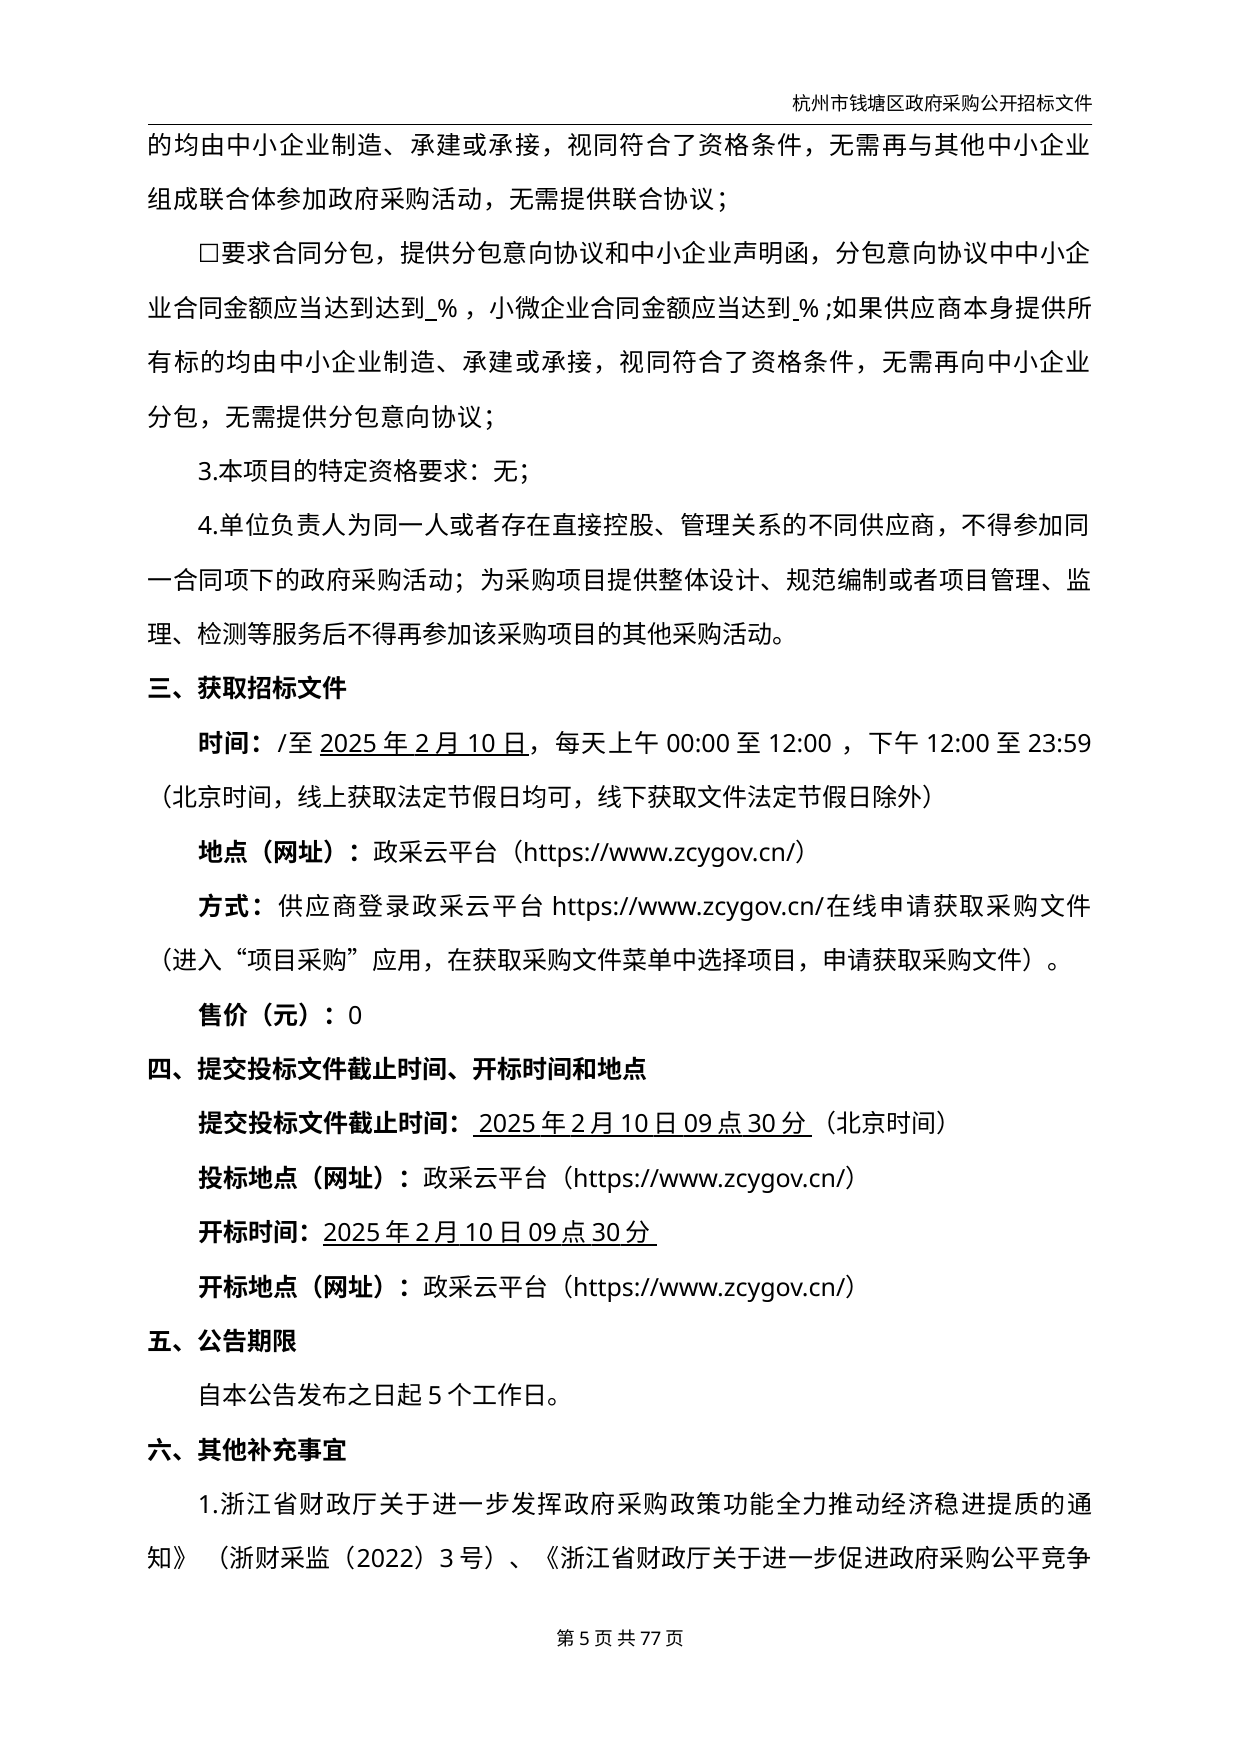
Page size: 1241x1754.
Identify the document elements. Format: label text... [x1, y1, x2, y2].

text 六、其他补充事宜 [148, 1430, 1092, 1466]
text 方式：供应商登录政采云平台https://www.zcygov.cn/在线申请获取采购文件（进入“项目采购”应用，在获取采购文件菜单中选择项目，申请获取采购文件）。 [148, 886, 1092, 977]
text 时间：/至2025年2月10日，每天上午00:00至12:00 ，下午12:00至23:59（北京时间，线上获取法定节假日均可，线下获取文件法定节假日除外） [148, 723, 1092, 814]
text 售价（元）：0 [148, 995, 1092, 1031]
text 投标地点（网址）：政采云平台（https://www.zcygov.cn/） [148, 1158, 1092, 1194]
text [148, 125, 1092, 216]
text 地点（网址）：政采云平台（https://www.zcygov.cn/） [148, 832, 1092, 868]
text 四、提交投标文件截止时间、开标时间和地点 [148, 1049, 1092, 1086]
text 4.单位负责人为同一人或者存在直接控股、管理关系的不同供应商，不得参加同一合同项下的政府采购活动；为采购项目提供整体设计、规范编制或者项目管理、监理、检测等服务后不得再参加该采购项目的其他采购活动。 [148, 506, 1092, 651]
text 要求合同分包，提供分包意向协议和中小企业声明函，分包意向协议中中小企业合同金额应当达到达到 % ，小微企业合同金额应当达到 % ;如果供应商本身提供所有标的均由中小企业制造、承建或承接，视同符合了资格条件，无需再向中小企业分包，无需提供分包意向协议； [148, 234, 1092, 433]
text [148, 1484, 1092, 1575]
text 开标地点（网址）：政采云平台（https://www.zcygov.cn/） [148, 1267, 1092, 1303]
text 五、公告期限 [148, 1321, 1092, 1358]
text 三、获取招标文件 [148, 669, 1092, 705]
text 开标时间：2025年2月10日09点30分 [148, 1213, 1092, 1249]
text 自本公告发布之日起5个工作日。 [148, 1376, 1092, 1412]
text 3.本项目的特定资格要求：无； [148, 451, 1092, 488]
text 提交投标文件截止时间： 2025年2月10日09点30分 （北京时间） [148, 1104, 1092, 1140]
